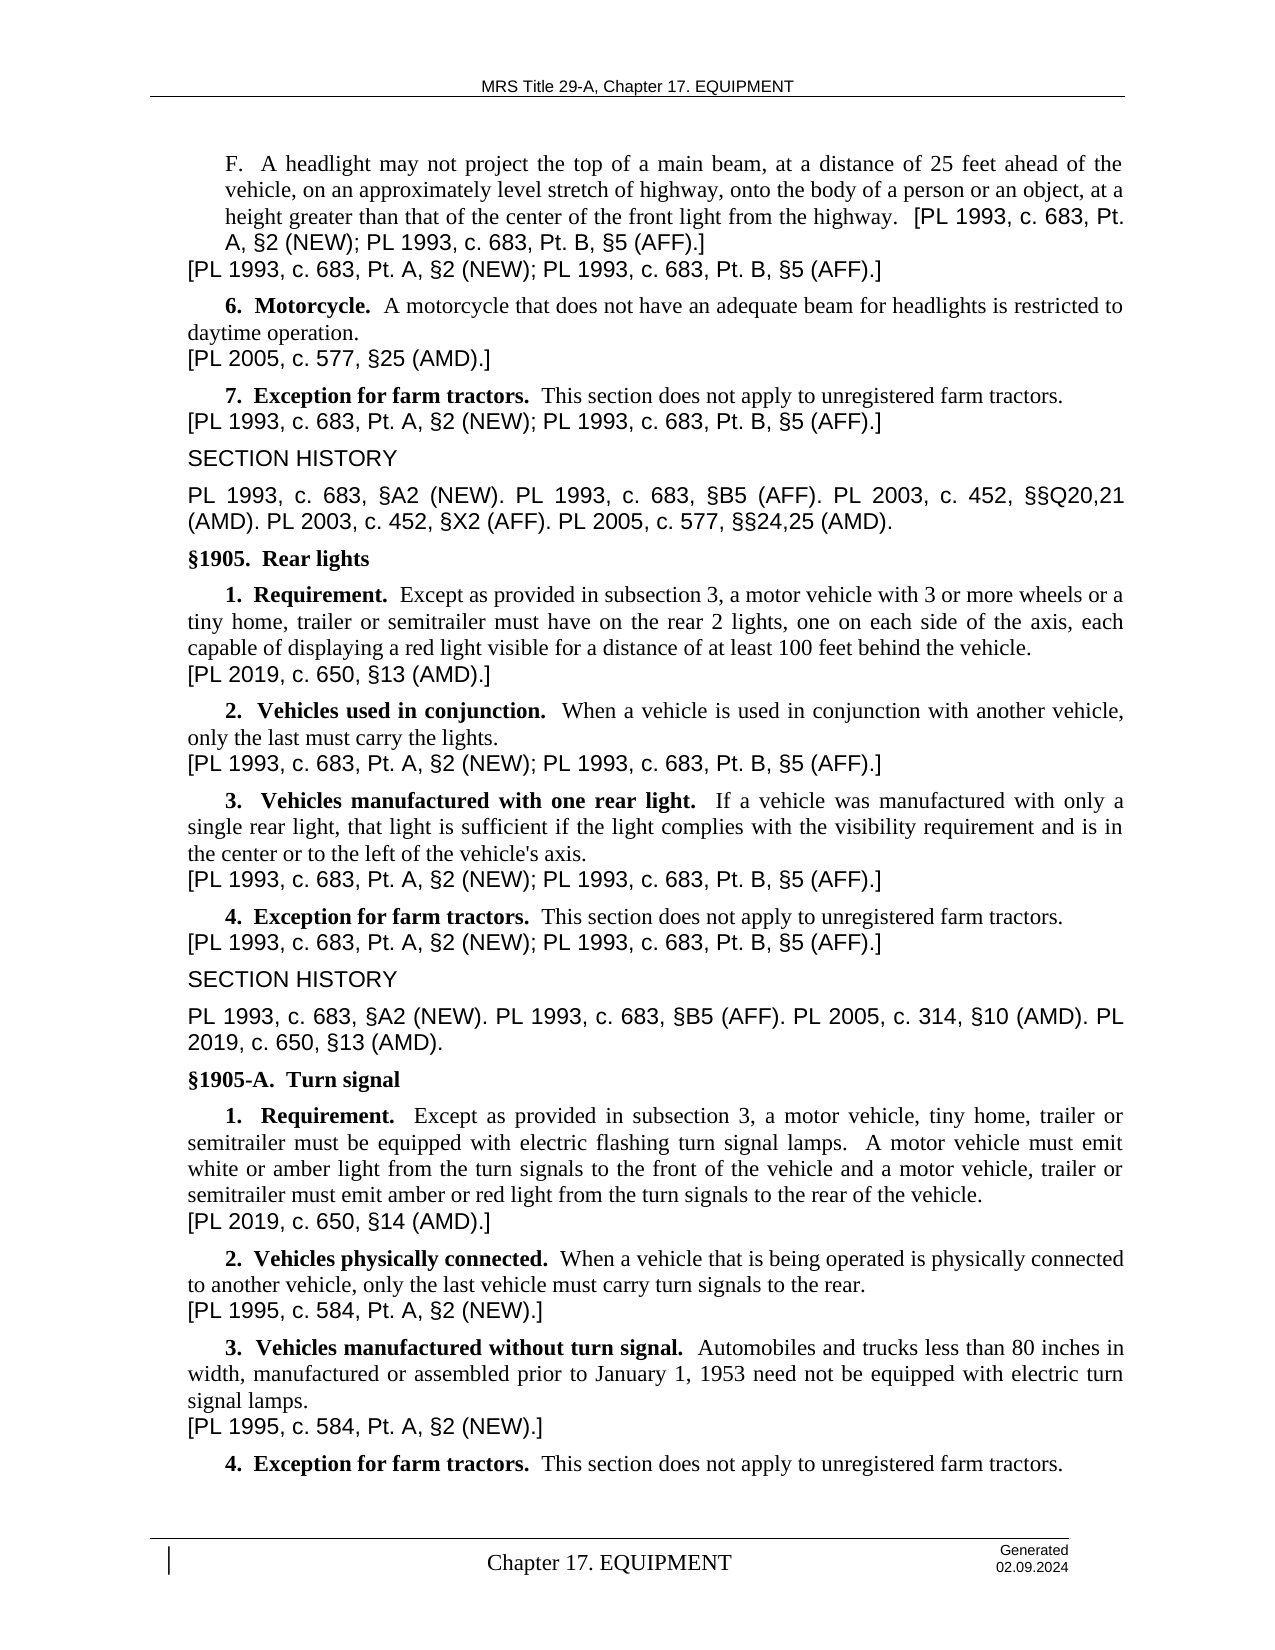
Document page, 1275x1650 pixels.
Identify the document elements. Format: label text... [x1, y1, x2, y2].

text 3. Vehicles manufactured with one rear light. If a vehicle was manufactured with only a single rear light, that light is sufficient if the light complies with the visibility requirement and is in the center or to the left of the vehicle's axis. [187, 787, 1125, 866]
text PL 1993, c. 683, §A2 (NEW). PL 1993, c. 683, §B5 (AFF). PL 2005, c. 314, §10 (AMD). PL 2019, c. 650, §13 (AMD). [187, 1003, 1125, 1055]
text 4. Exception for farm tractors. This section does not apply to unregistered farm tractors. [187, 903, 1125, 929]
text [PL 2019, c. 650, §14 (AMD).] [187, 1208, 1125, 1234]
text [PL 2005, c. 577, §25 (AMD).] [187, 345, 1125, 371]
text [PL 1995, c. 584, Pt. A, §2 (NEW).] [187, 1413, 1125, 1439]
text [PL 1993, c. 683, Pt. A, §2 (NEW); PL 1993, c. 683, Pt. B, §5 (AFF).] [187, 866, 1125, 892]
text F. A headlight may not project the top of a main beam, at a distance of 25 feet ahead of the vehicle, on an approximately level stretch of highway, onto the body of a person or an object, at a height greater than that of the center of the front light from the highway. [PL 1993, c. 683, Pt. A, §2 (NEW); PL 1993, c. 683, Pt. B, §5 (AFF).] [225, 150, 1125, 256]
text §1905. Rear lights [187, 545, 1125, 571]
text 3. Vehicles manufactured without turn signal. Automobiles and trucks less than 80 inches in width, manufactured or assembled prior to January 1, 1953 need not be equipped with electric turn signal lamps. [187, 1334, 1125, 1413]
text 2. Vehicles physically connected. When a vehicle that is being operated is physically connected to another vehicle, only the last vehicle must carry turn signals to the rear. [187, 1245, 1125, 1297]
text SECTION HISTORY [187, 966, 1125, 992]
text 4. Exception for farm tractors. This section does not apply to unregistered farm tractors. [187, 1450, 1125, 1476]
text SECTION HISTORY [187, 445, 1125, 471]
text [PL 1993, c. 683, Pt. A, §2 (NEW); PL 1993, c. 683, Pt. B, §5 (AFF).] [187, 256, 1125, 282]
text §1905-A. Turn signal [187, 1066, 1125, 1092]
text [PL 1995, c. 584, Pt. A, §2 (NEW).] [187, 1297, 1125, 1324]
text 1. Requirement. Except as provided in subsection 3, a motor vehicle, tiny home, trailer or semitrailer must be equipped with electric flashing turn signal lamps. A motor vehicle must emit white or amber light from the turn signals to the front of the vehicle and a motor vehicle, trailer or semitrailer must emit amber or red light from the turn signals to the rear of the vehicle. [187, 1102, 1125, 1208]
text 7. Exception for farm tractors. This section does not apply to unregistered farm tractors. [187, 382, 1125, 408]
text 1. Requirement. Except as provided in subsection 3, a motor vehicle with 3 or more wheels or a tiny home, trailer or semitrailer must have on the rear 2 lights, one on each side of the axis, each capable of displaying a red light visible for a distance of at least 100 feet behind the vehicle. [187, 582, 1125, 661]
text [PL 1993, c. 683, Pt. A, §2 (NEW); PL 1993, c. 683, Pt. B, §5 (AFF).] [187, 929, 1125, 955]
text [PL 2019, c. 650, §13 (AMD).] [187, 661, 1125, 687]
text PL 1993, c. 683, §A2 (NEW). PL 1993, c. 683, §B5 (AFF). PL 2003, c. 452, §§Q20,21 (AMD). PL 2003, c. 452, §X2 (AFF). PL 2005, c. 577, §§24,25 (AMD). [187, 482, 1125, 534]
text 6. Motorcycle. A motorcycle that does not have an adequate beam for headlights is restricted to daytime operation. [187, 292, 1125, 345]
text [PL 1993, c. 683, Pt. A, §2 (NEW); PL 1993, c. 683, Pt. B, §5 (AFF).] [187, 408, 1125, 434]
text 2. Vehicles used in conjunction. When a vehicle is used in conjunction with another vehicle, only the last must carry the lights. [187, 697, 1125, 750]
text [PL 1993, c. 683, Pt. A, §2 (NEW); PL 1993, c. 683, Pt. B, §5 (AFF).] [187, 750, 1125, 776]
